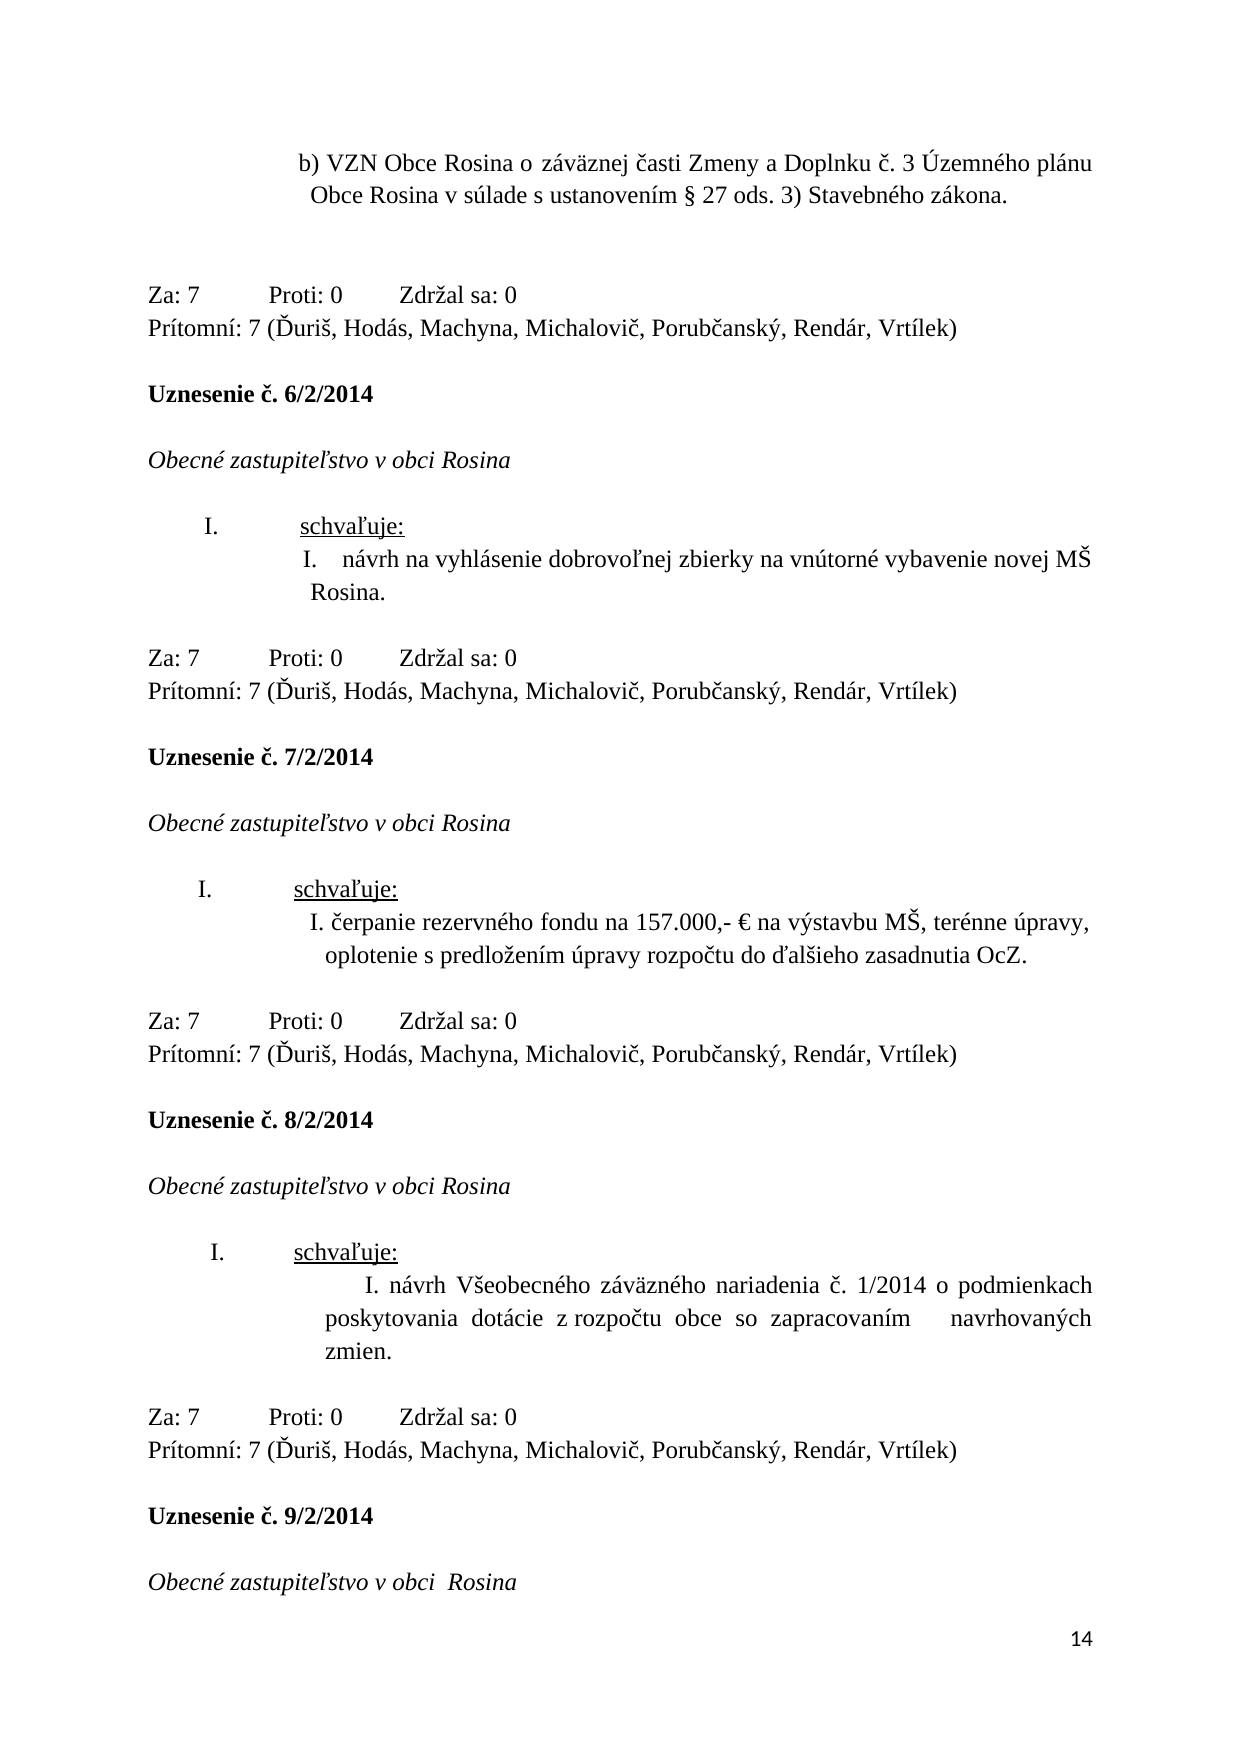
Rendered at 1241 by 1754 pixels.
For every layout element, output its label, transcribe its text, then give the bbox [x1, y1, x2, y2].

text Uznesenie č. 6/2/2014 [148, 379, 1093, 407]
text Uznesenie č. 9/2/2014 [148, 1501, 1093, 1530]
text Za: 7 Proti: 0 Zdržal sa: 0 [148, 1006, 1093, 1035]
text Prítomní: 7 (Ďuriš, Hodás, Machyna, Michalovič, Porubčanský, Rendár, Vrtílek) [148, 676, 1093, 705]
text I. návrh na vyhlásenie dobrovoľnej zbierky na vnútorné vybavenie novej MŠ Rosina. [221, 544, 1093, 606]
text Obecné zastupiteľstvo v obci Rosina [148, 1567, 1093, 1596]
text Prítomní: 7 (Ďuriš, Hodás, Machyna, Michalovič, Porubčanský, Rendár, Vrtílek) [148, 313, 1093, 341]
text b) VZN Obce Rosina o záväznej časti Zmeny a Doplnku č. 3 Územného plánu Obce Rosina v súlade s ustanovením § 27 ods. 3) Stavebného zákona. [148, 148, 1093, 209]
text I. schvaľuje: [148, 1237, 1093, 1266]
text Obecné zastupiteľstvo v obci Rosina [148, 808, 1093, 837]
text Prítomní: 7 (Ďuriš, Hodás, Machyna, Michalovič, Porubčanský, Rendár, Vrtílek) [148, 1039, 1093, 1068]
text Za: 7 Proti: 0 Zdržal sa: 0 [148, 643, 1093, 672]
text Obecné zastupiteľstvo v obci Rosina [148, 1171, 1093, 1200]
text I. návrh Všeobecného záväzného nariadenia č. 1/2014 o podmienkach poskytovania dotácie z rozpočtu obce so zapracovaním navrhovaných zmien. [177, 1270, 1093, 1365]
text Uznesenie č. 7/2/2014 [148, 742, 1093, 771]
text I. schvaľuje: [148, 874, 1093, 903]
text I. čerpanie rezervného fondu na 157.000,- € na výstavbu MŠ, terénne úpravy, oplotenie s predložením úpravy rozpočtu do ďalšieho zasadnutia OcZ. [148, 907, 1093, 969]
text Prítomní: 7 (Ďuriš, Hodás, Machyna, Michalovič, Porubčanský, Rendár, Vrtílek) [148, 1435, 1093, 1464]
text Za: 7 Proti: 0 Zdržal sa: 0 [148, 280, 1093, 308]
text Obecné zastupiteľstvo v obci Rosina [148, 445, 1093, 473]
text I. schvaľuje: [148, 511, 1093, 539]
text Uznesenie č. 8/2/2014 [148, 1105, 1093, 1134]
text Za: 7 Proti: 0 Zdržal sa: 0 [148, 1402, 1093, 1431]
